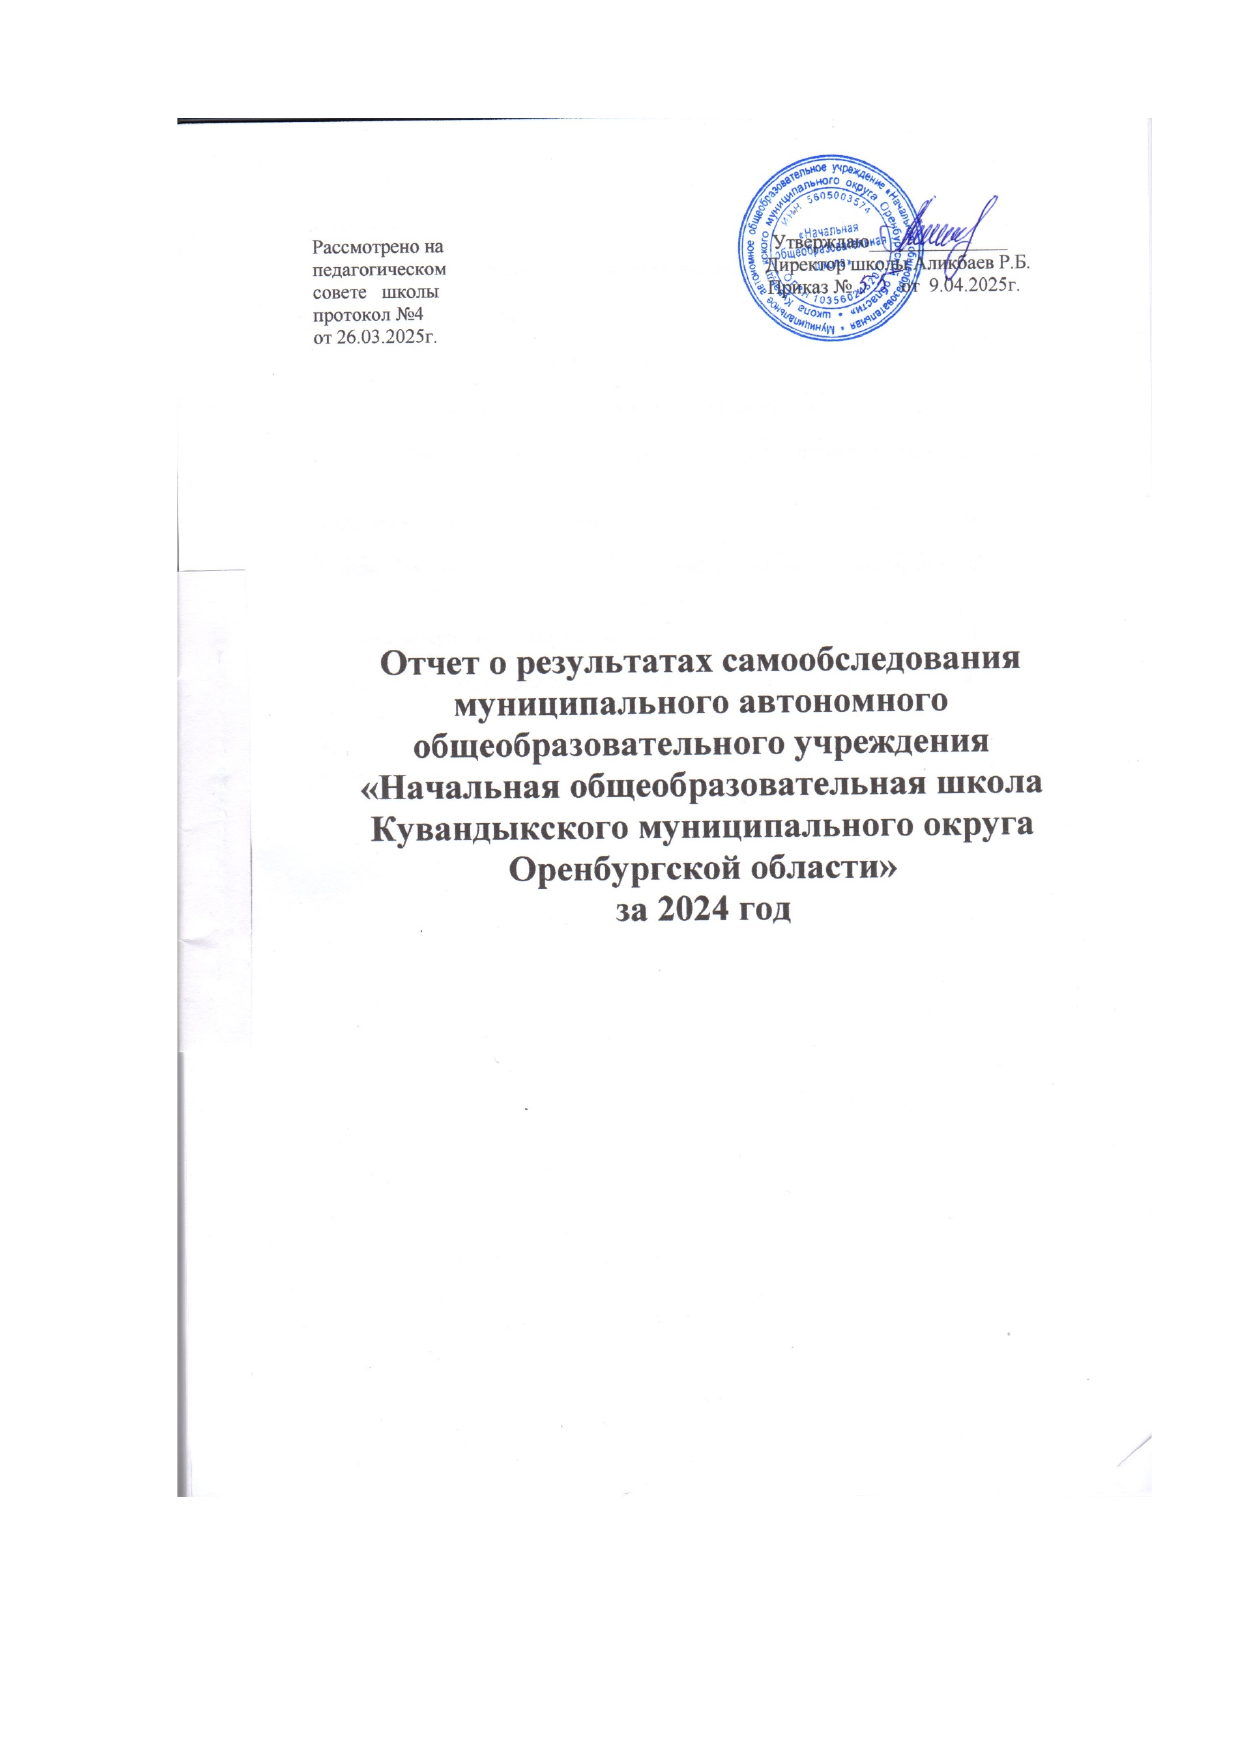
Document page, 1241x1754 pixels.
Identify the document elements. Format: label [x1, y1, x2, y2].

picture [177, 118, 1152, 1497]
